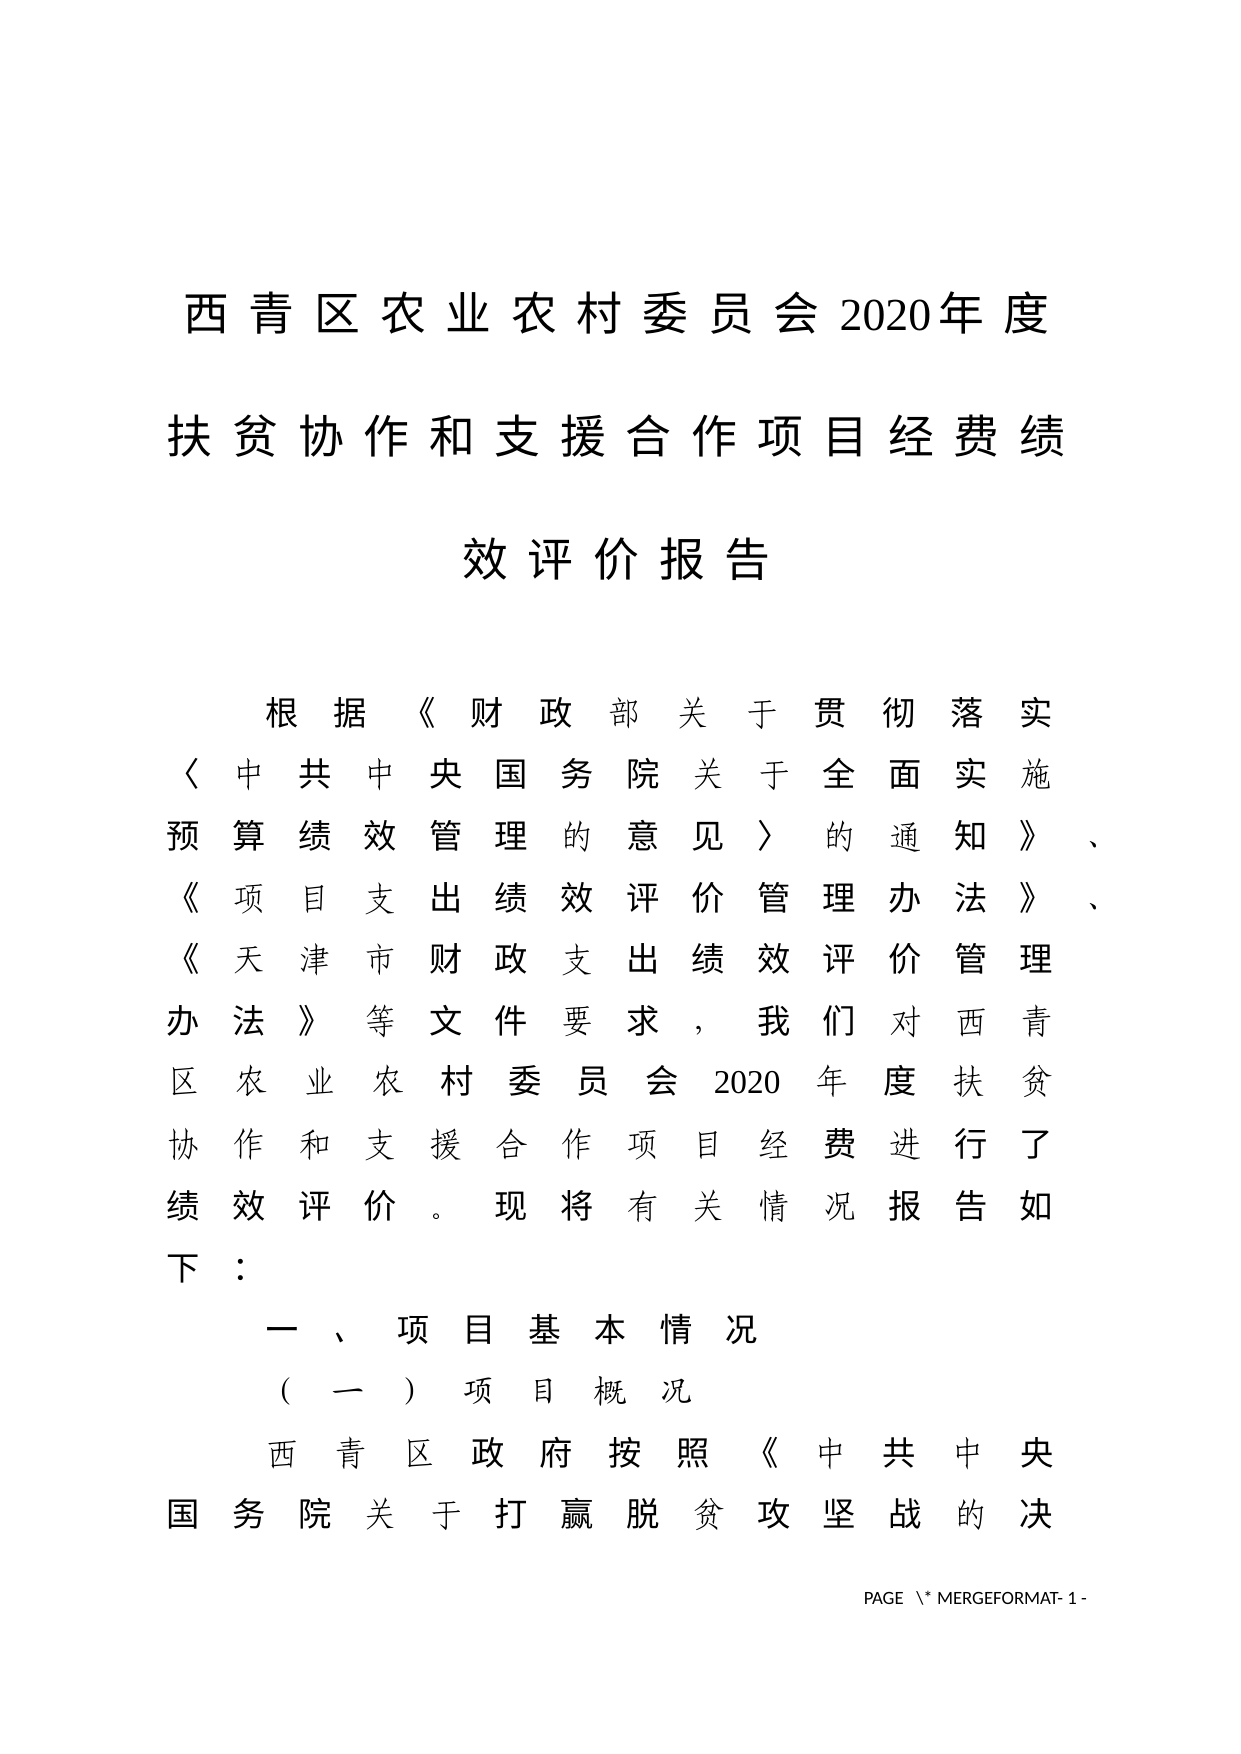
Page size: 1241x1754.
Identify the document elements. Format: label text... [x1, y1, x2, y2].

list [167, 1420, 1085, 1543]
list 一、项目基本情况 [167, 1297, 1085, 1358]
text 根据《财政部关于贯彻落实〈中共中央国务院关于全面实施预算绩效管理的意见〉的通知》、《项目支出绩效评价管理办法》、《天津市财政支出绩效评价管理办法》等文件要求，我们对西青区农业农村委员会2020年度扶贫协作和支援合作项目经费进行了绩效评价。现将有关情况报告如下： [167, 680, 1085, 1297]
list （一）项目概况 [167, 1358, 1085, 1420]
text 扶贫协作和支援合作项目经费绩效评价报告 [167, 372, 1085, 618]
text 西青区农业农村委员会2020年度 [167, 248, 1085, 372]
